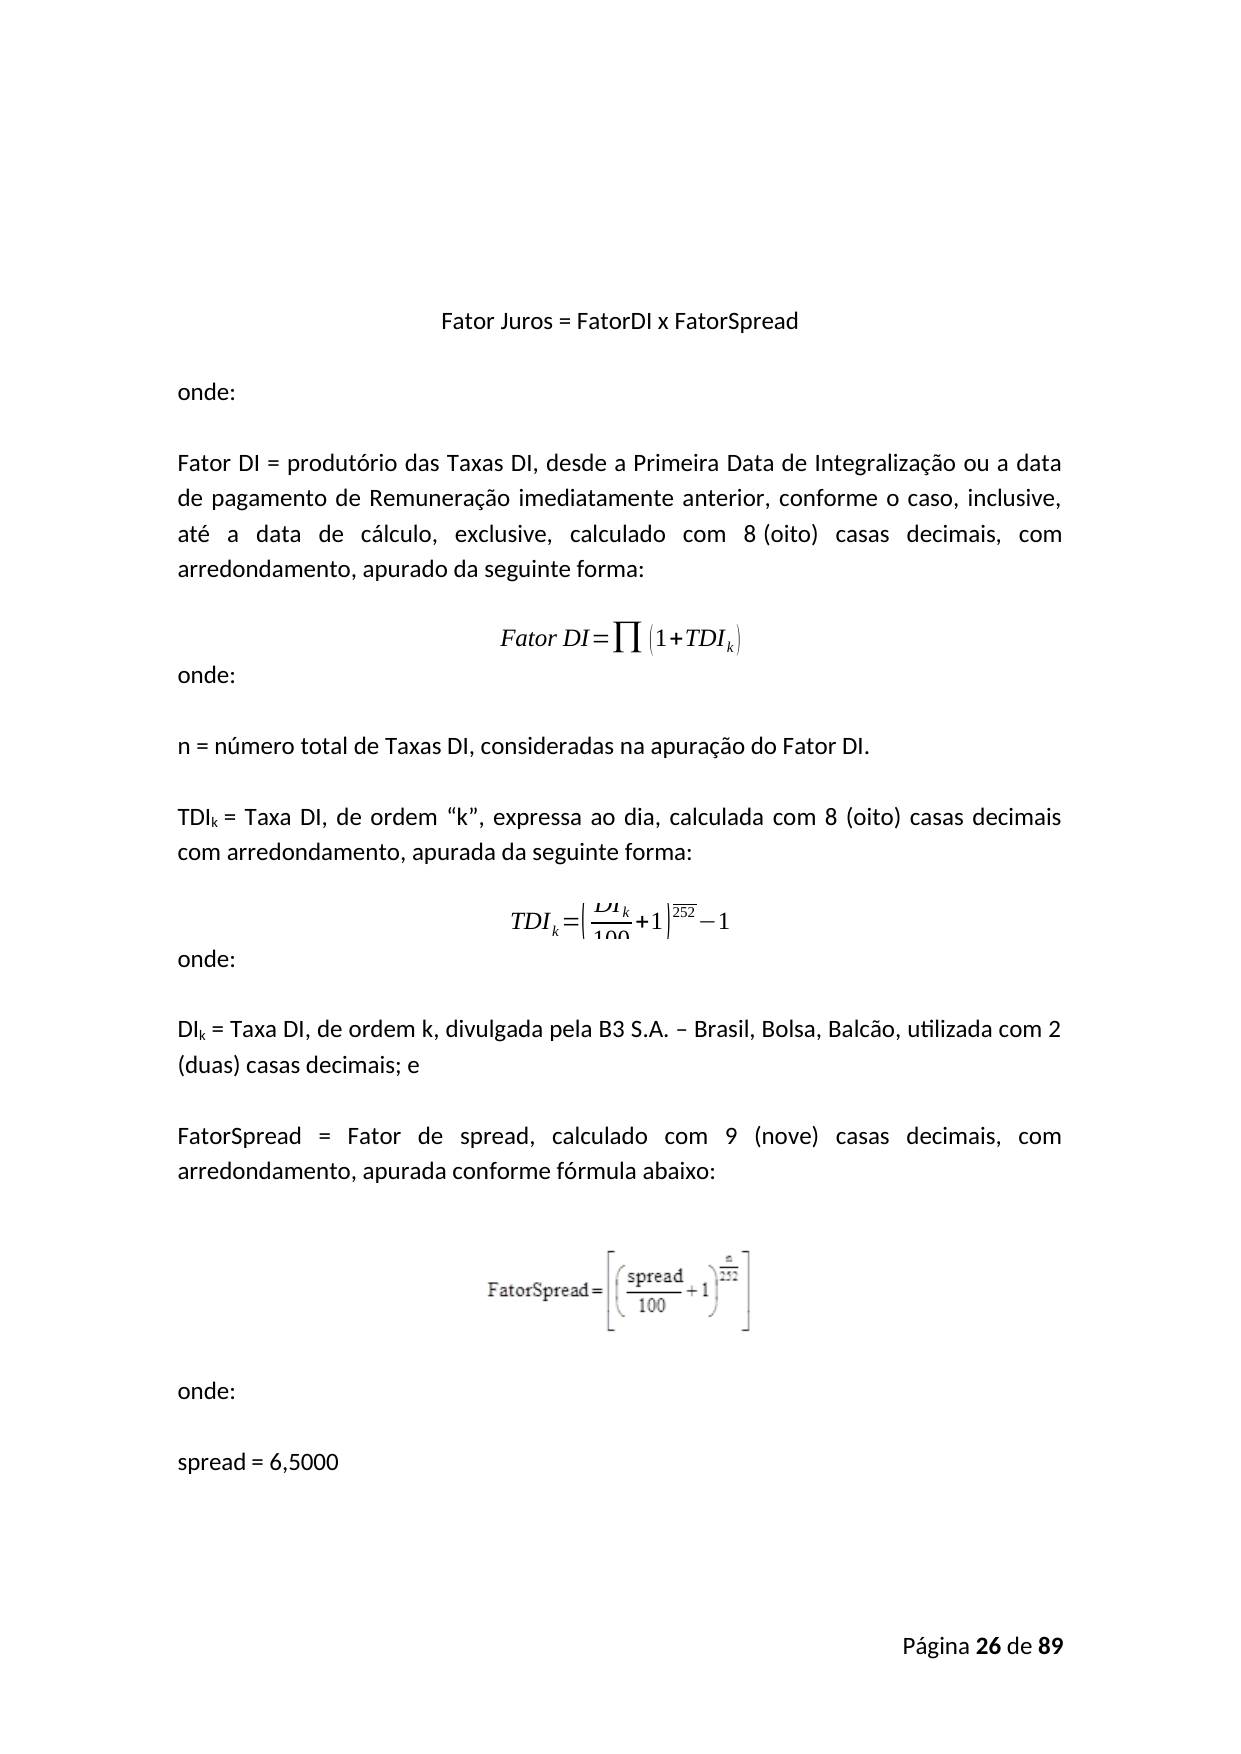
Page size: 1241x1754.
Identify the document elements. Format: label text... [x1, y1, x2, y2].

text spread = 6,5000 [177, 1442, 1063, 1478]
text Fator DI = produtório das Taxas DI, desde a Primeira Data de Integralização ou a data de pagamento de Remuneração imediatamente anterior, conforme o caso, inclusive, até a data de cálculo, exclusive, calculado com 8 (oito) casas decimais, com arredondamento, apurado da seguinte forma: [177, 443, 1063, 584]
text onde: [177, 939, 1063, 974]
text onde: [177, 372, 1063, 407]
text onde: [177, 1371, 1063, 1407]
text onde: [177, 655, 1063, 691]
text Fator Juros = FatorDI x FatorSpread [177, 301, 1063, 337]
text n = número total de Taxas DI, consideradas na apuração do Fator DI. [177, 726, 1063, 762]
picture [485, 1248, 756, 1336]
text TDIk = Taxa DI, de ordem “k”, expressa ao dia, calculada com 8 (oito) casas decimais com arredondamento, apurada da seguinte forma: [177, 797, 1063, 868]
text FatorSpread = Fator de spread, calculado com 9 (nove) casas decimais, com arredondamento, apurada conforme fórmula abaixo: [177, 1116, 1063, 1187]
text DIk = Taxa DI, de ordem k, divulgada pela B3 S.A. – Brasil, Bolsa, Balcão, utilizada com 2 (duas) casas decimais; e [177, 1009, 1063, 1080]
